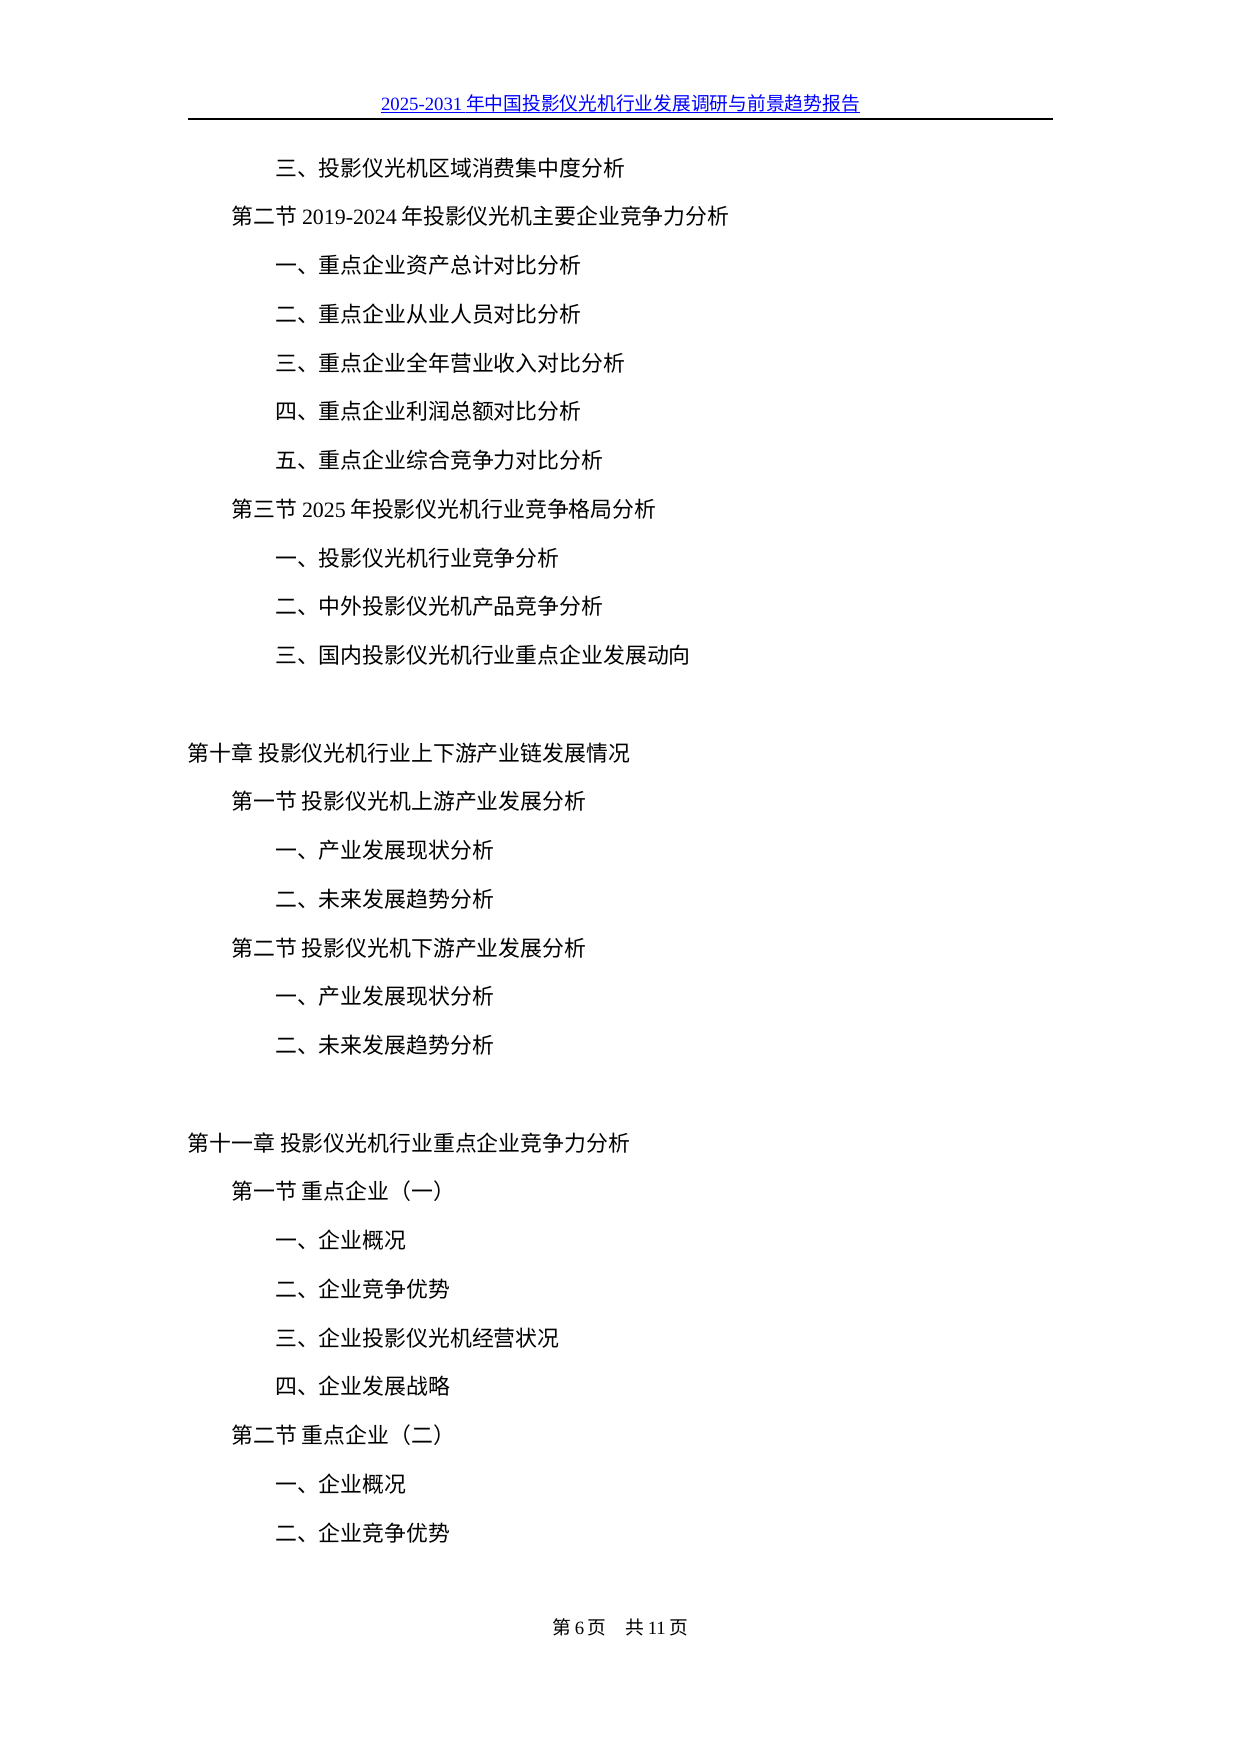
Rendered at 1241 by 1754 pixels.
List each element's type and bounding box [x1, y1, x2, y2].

text [187, 150, 1053, 1548]
